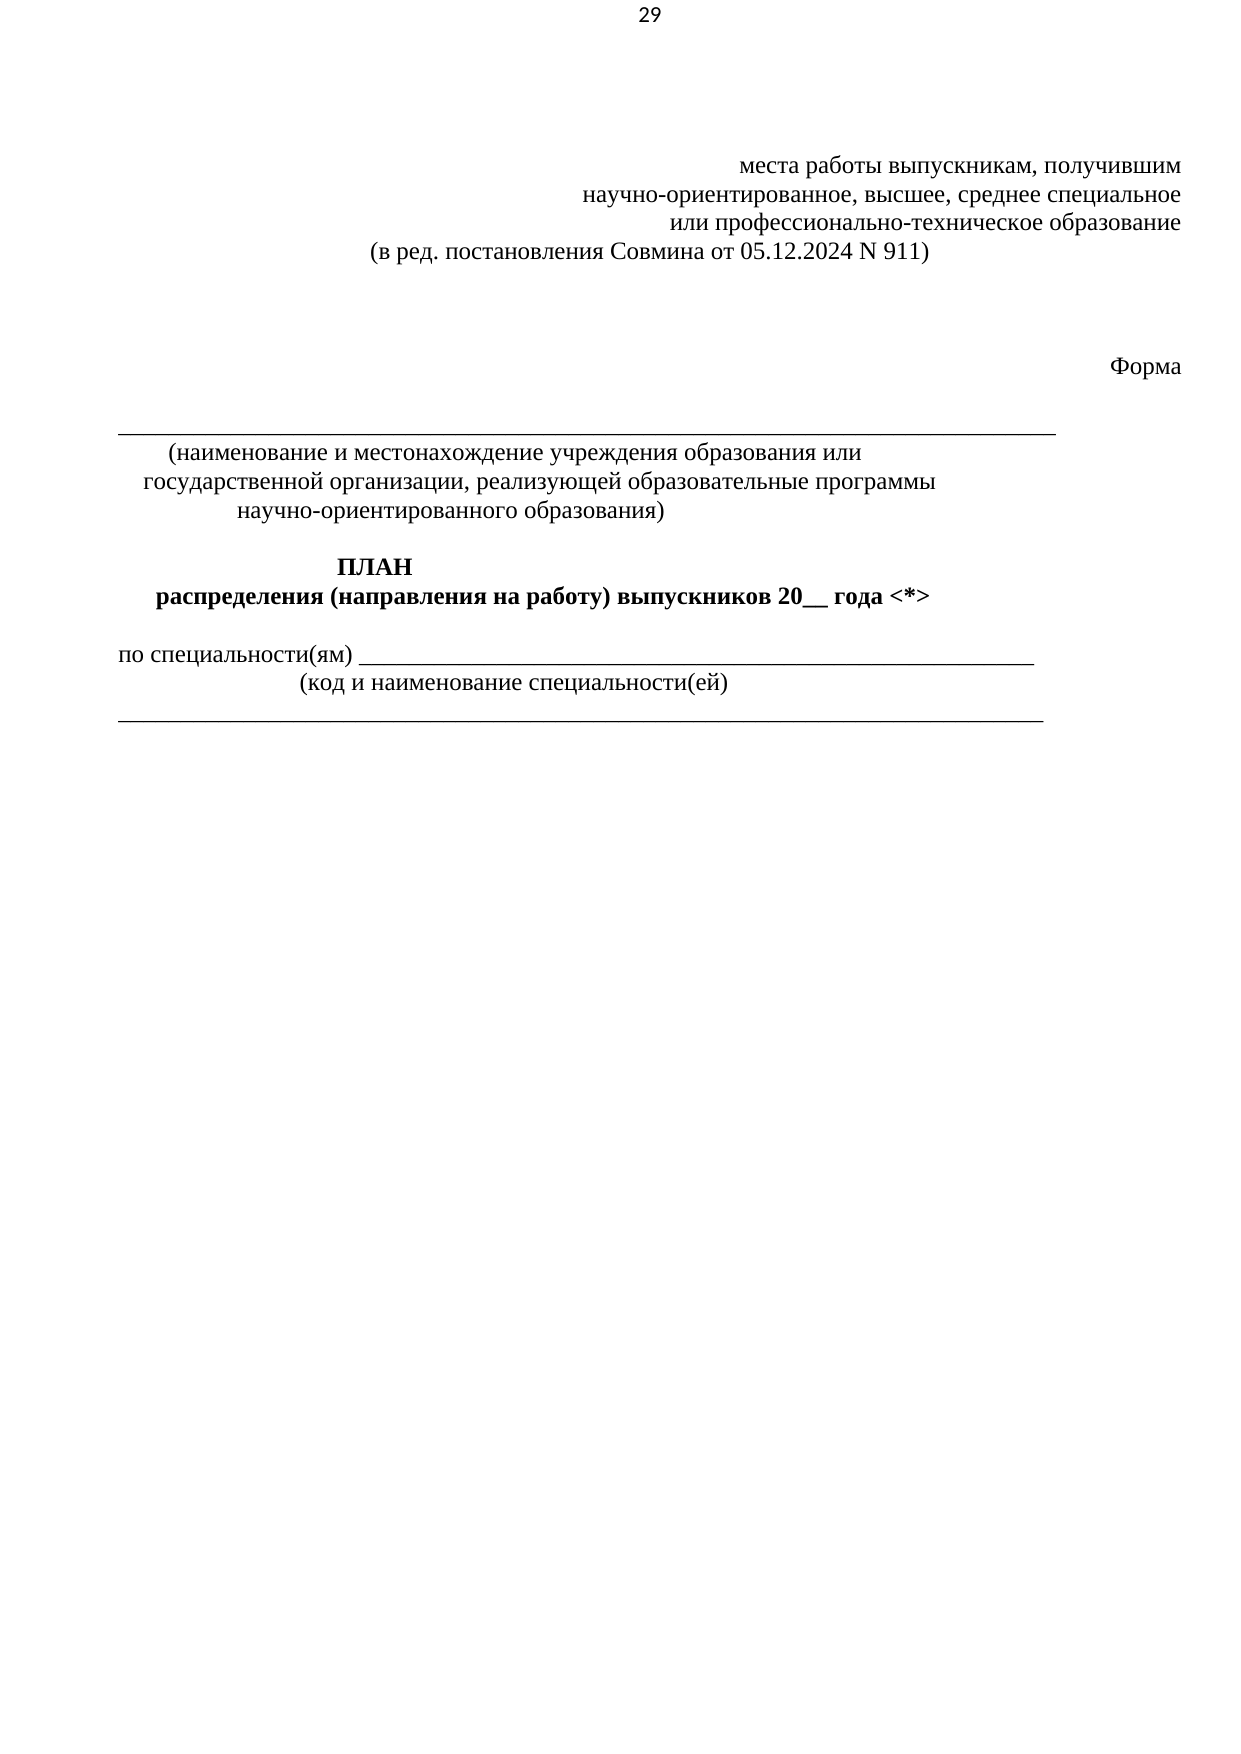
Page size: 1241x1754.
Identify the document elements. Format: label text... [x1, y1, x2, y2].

text ПЛАН [118, 552, 1181, 581]
text государственной организации, реализующей образовательные программы [118, 466, 1181, 495]
text (код и наименование специальности(ей) [118, 667, 1181, 696]
text __________________________________________________________________________ [118, 696, 1181, 725]
text научно-ориентированного образования) [118, 495, 1181, 524]
text (наименование и местонахождение учреждения образования или [118, 437, 1181, 466]
text научно-ориентированное, высшее, среднее специальное [118, 179, 1181, 207]
text ___________________________________________________________________________ [118, 409, 1181, 437]
text Форма [118, 351, 1181, 380]
text или профессионально-техническое образование [118, 207, 1181, 236]
text (в ред. постановления Совмина от 05.12.2024 N 911) [118, 236, 1181, 265]
text по специальности(ям) ______________________________________________________ [118, 639, 1181, 667]
text распределения (направления на работу) выпускников 20__ года <*> [118, 581, 1181, 610]
text места работы выпускникам, получившим [118, 150, 1181, 179]
